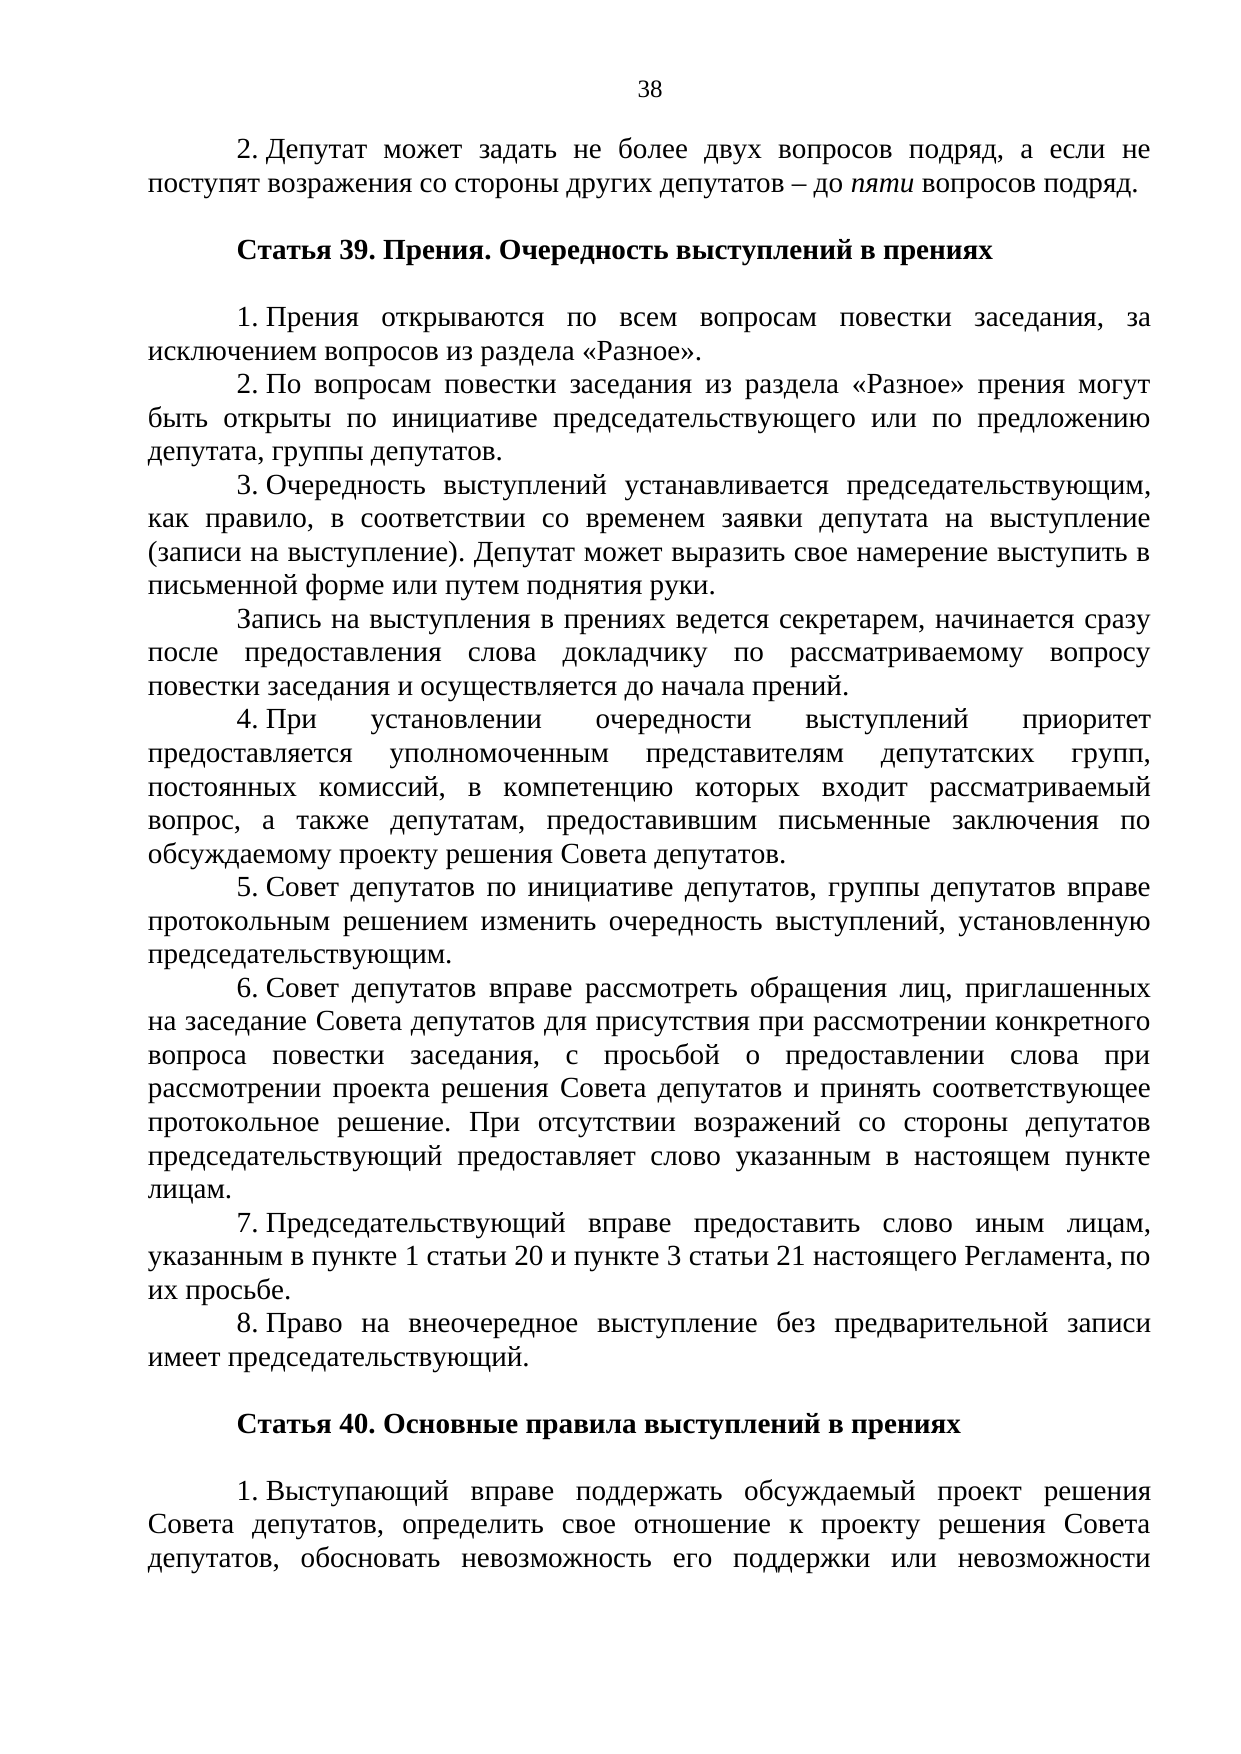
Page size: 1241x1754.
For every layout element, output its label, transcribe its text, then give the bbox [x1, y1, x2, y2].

text Запись на выступления в прениях ведется секретарем, начинается сразу после предоставления слова докладчику по рассматриваемому вопросу повестки заседания и осуществляется до начала прений. [148, 601, 1152, 702]
text 3. Очередность выступлений устанавливается председательствующим, как правило, в соответствии со временем заявки депутата на выступление (записи на выступление). Депутат может выразить свое намерение выступить в письменной форме или путем поднятия руки. [148, 467, 1152, 601]
text Статья 39. Прения. Очередность выступлений в прениях [148, 232, 1152, 266]
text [148, 1473, 1152, 1574]
text 4. При установлении очередности выступлений приоритет предоставляется уполномоченным представителям депутатских групп, постоянных комиссий, в компетенцию которых входит рассматриваемый вопрос, а также депутатам, предоставившим письменные заключения по обсуждаемому проекту решения Совета депутатов. [148, 702, 1152, 869]
text 6. Совет депутатов вправе рассмотреть обращения лиц, приглашенных на заседание Совета депутатов для присутствия при рассмотрении конкретного вопроса повестки заседания, с просьбой о предоставлении слова при рассмотрении проекта решения Совета депутатов и принять соответствующее протокольное решение. При отсутствии возражений со стороны депутатов председательствующий предоставляет слово указанным в настоящем пункте лицам. [148, 970, 1152, 1205]
text 8. Право на внеочередное выступление без предварительной записи имеет председательствующий. [148, 1305, 1152, 1372]
text 1. Прения открываются по всем вопросам повестки заседания, за исключением вопросов из раздела «Разное». [148, 299, 1152, 366]
text 2. По вопросам повестки заседания из раздела «Разное» прения могут быть открыты по инициативе председательствующего или по предложению депутата, группы депутатов. [148, 366, 1152, 467]
text 5. Совет депутатов по инициативе депутатов, группы депутатов вправе протокольным решением изменить очередность выступлений, установленную председательствующим. [148, 869, 1152, 970]
text 7. Председательствующий вправе предоставить слово иным лицам, указанным в пункте 1 статьи 20 и пункте 3 статьи 21 настоящего Регламента, по их просьбе. [148, 1205, 1152, 1305]
text 2. Депутат может задать не более двух вопросов подряд, а если не поступят возражения со стороны других депутатов – до пяти вопросов подряд. [148, 131, 1152, 198]
text Статья 40. Основные правила выступлений в прениях [148, 1406, 1152, 1439]
